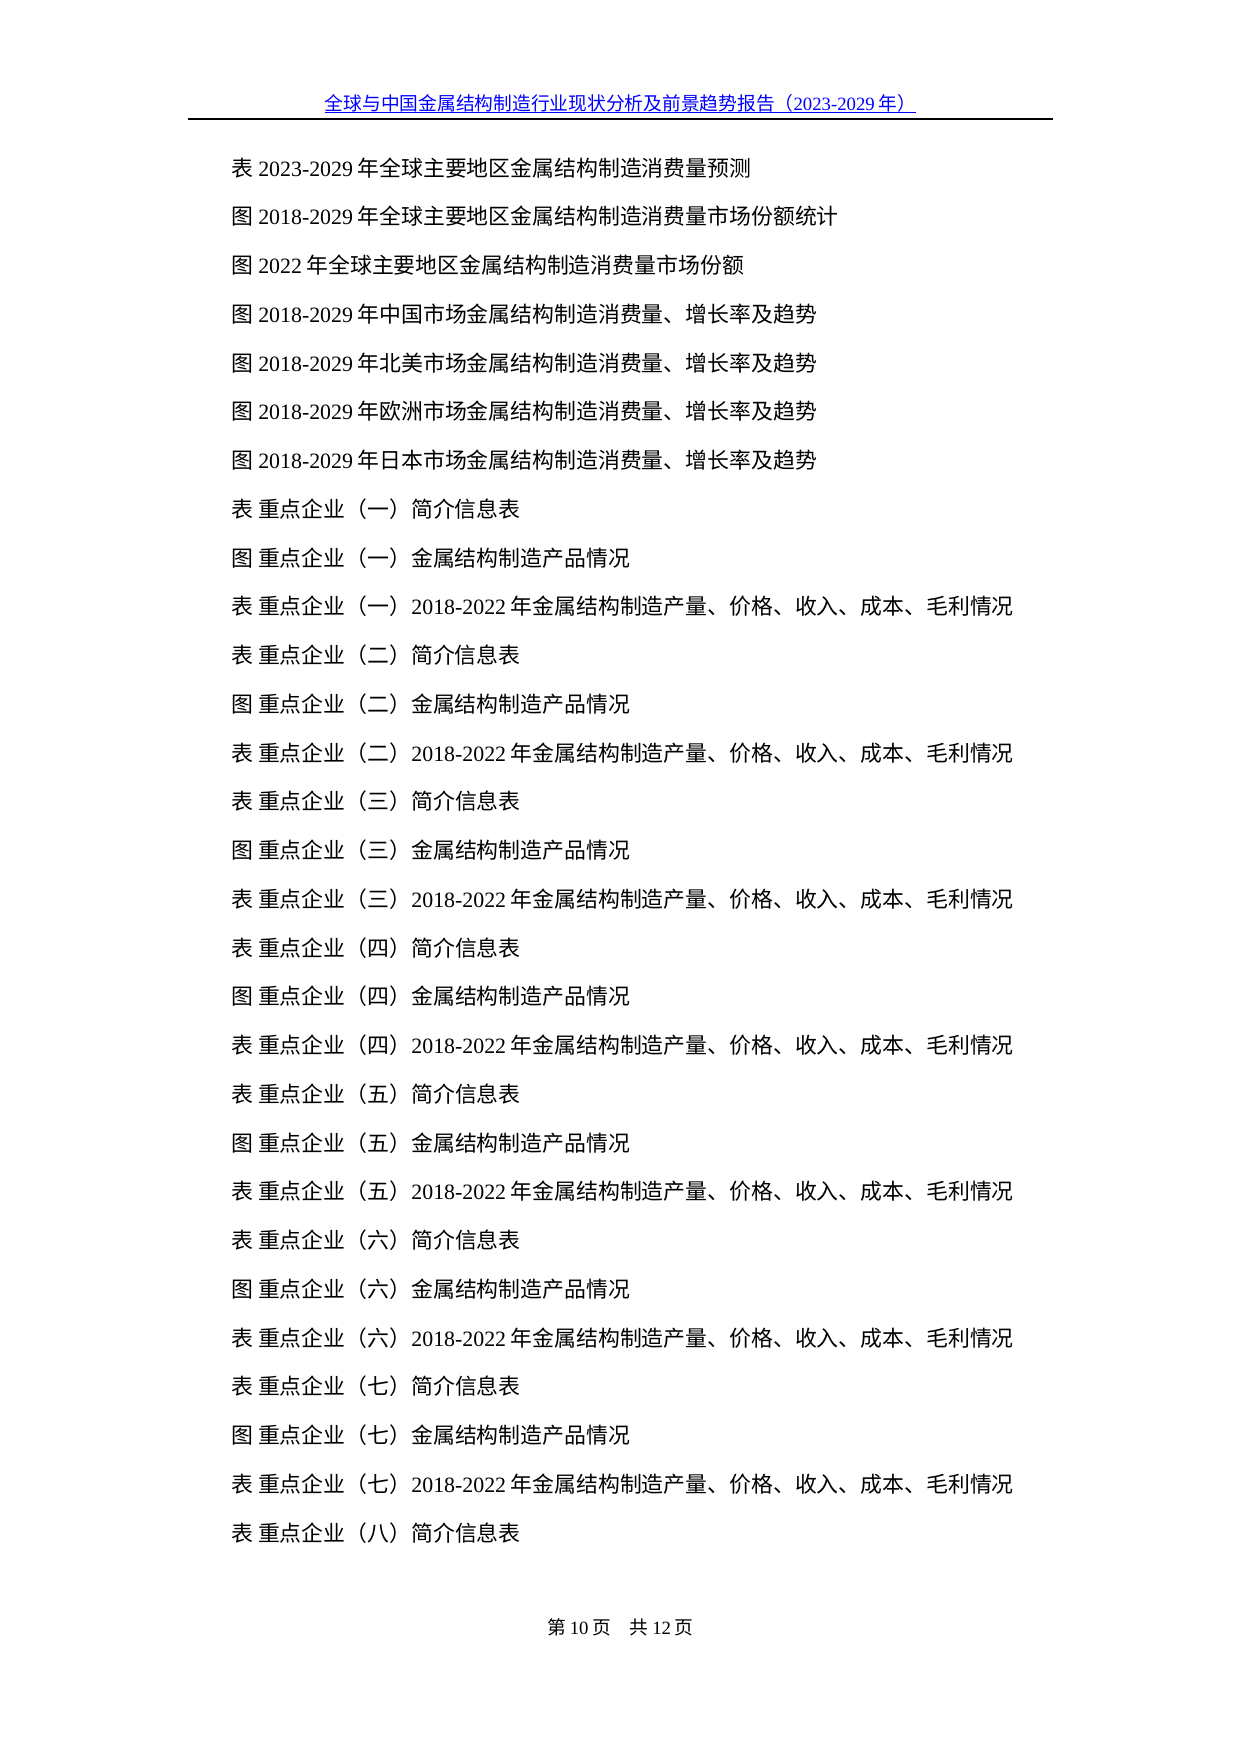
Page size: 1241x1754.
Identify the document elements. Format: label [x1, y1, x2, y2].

text [187, 150, 1053, 1548]
